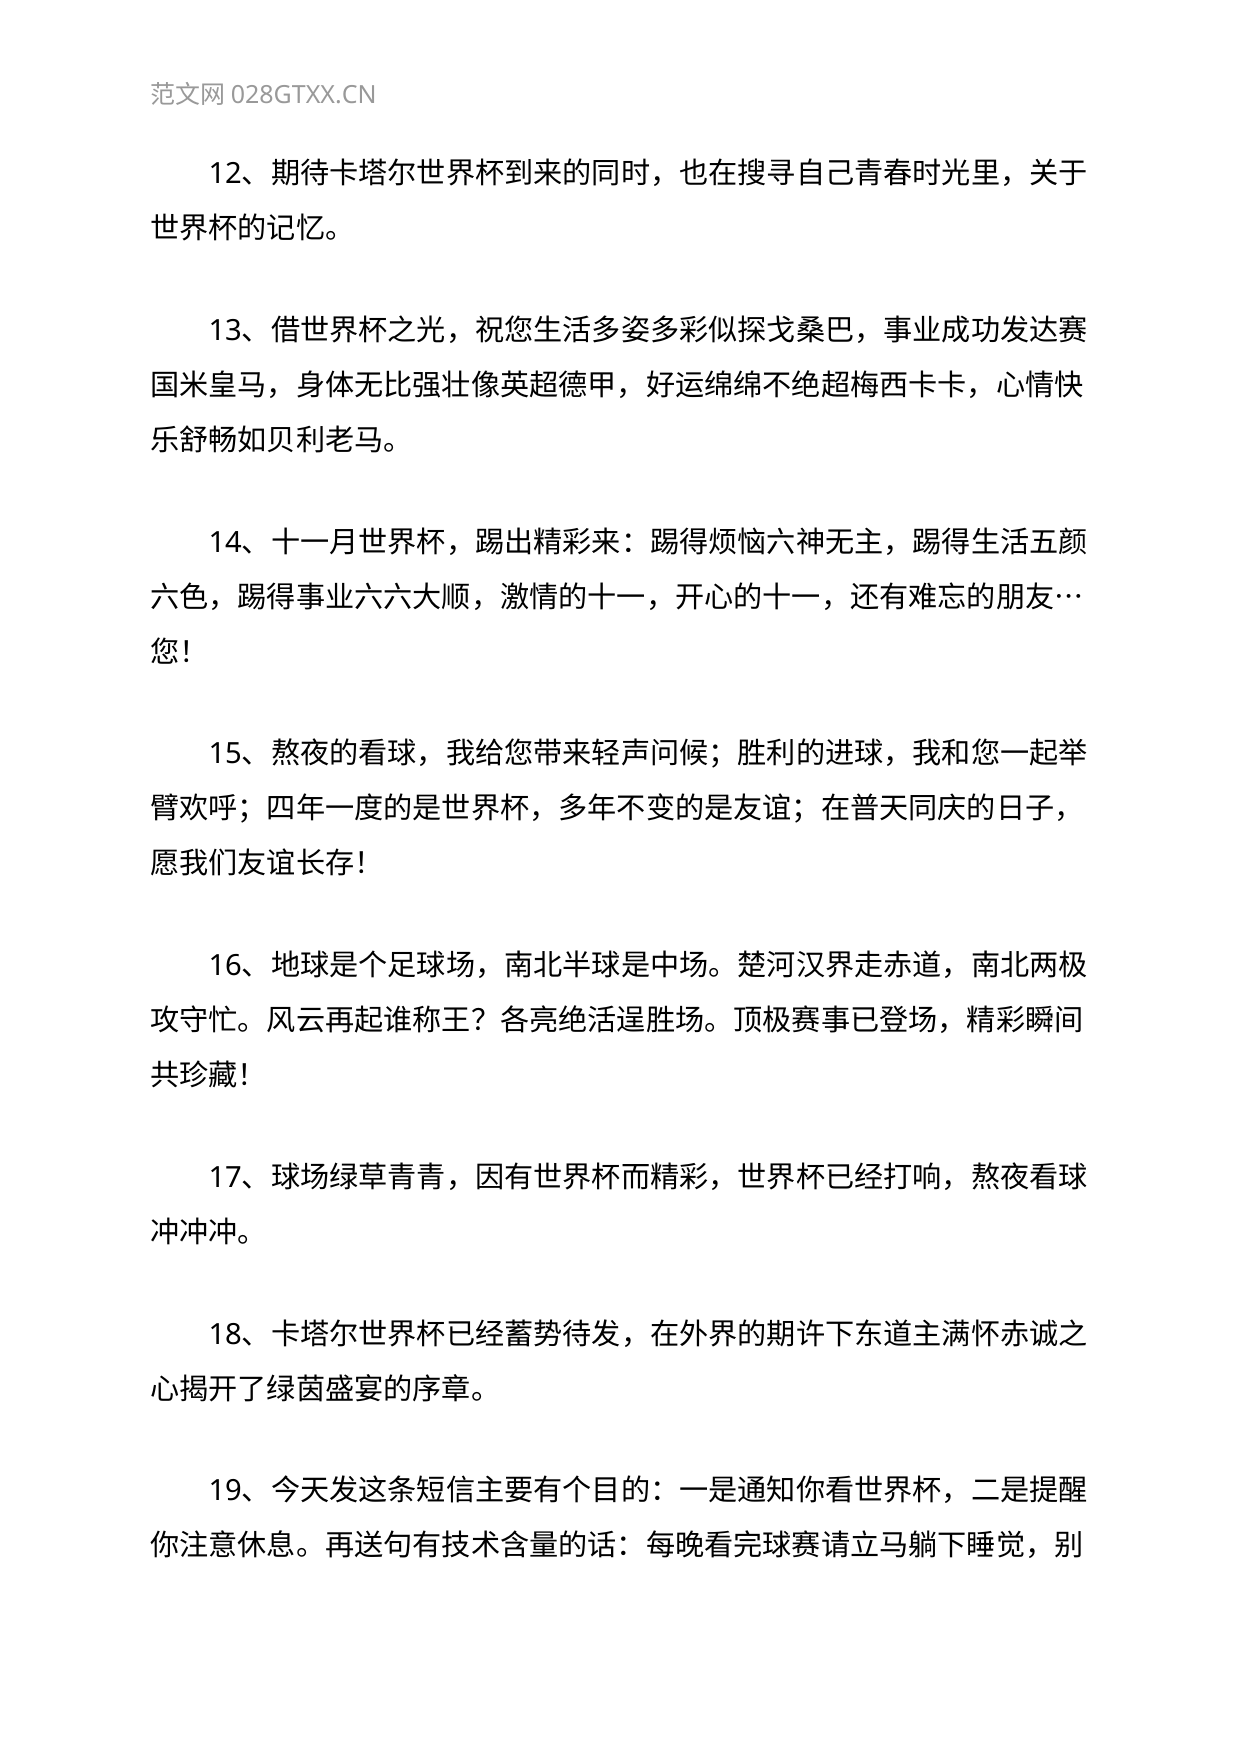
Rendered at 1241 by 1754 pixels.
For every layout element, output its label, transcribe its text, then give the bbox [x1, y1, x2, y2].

text 15、熬夜的看球，我给您带来轻声问候；胜利的进球，我和您一起举臂欢呼；四年一度的是世界杯，多年不变的是友谊；在普天同庆的日子，愿我们友谊长存！ [150, 730, 1090, 882]
text 13、借世界杯之光，祝您生活多姿多彩似探戈桑巴，事业成功发达赛国米皇马，身体无比强壮像英超德甲，好运绵绵不绝超梅西卡卡，心情快乐舒畅如贝利老马。 [150, 307, 1090, 459]
text 12、期待卡塔尔世界杯到来的同时，也在搜寻自己青春时光里，关于世界杯的记忆。 [150, 150, 1090, 247]
text 14、十一月世界杯，踢出精彩来：踢得烦恼六神无主，踢得生活五颜六色，踢得事业六六大顺，激情的十一，开心的十一，还有难忘的朋友…您！ [150, 518, 1090, 671]
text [150, 1467, 1090, 1564]
text 17、球场绿草青青，因有世界杯而精彩，世界杯已经打响，熬夜看球冲冲冲。 [150, 1153, 1090, 1251]
text 16、地球是个足球场，南北半球是中场。楚河汉界走赤道，南北两极攻守忙。风云再起谁称王？各亮绝活逞胜场。顶极赛事已登场，精彩瞬间共珍藏！ [150, 942, 1090, 1094]
text 18、卡塔尔世界杯已经蓄势待发，在外界的期许下东道主满怀赤诚之心揭开了绿茵盛宴的序章。 [150, 1310, 1090, 1407]
